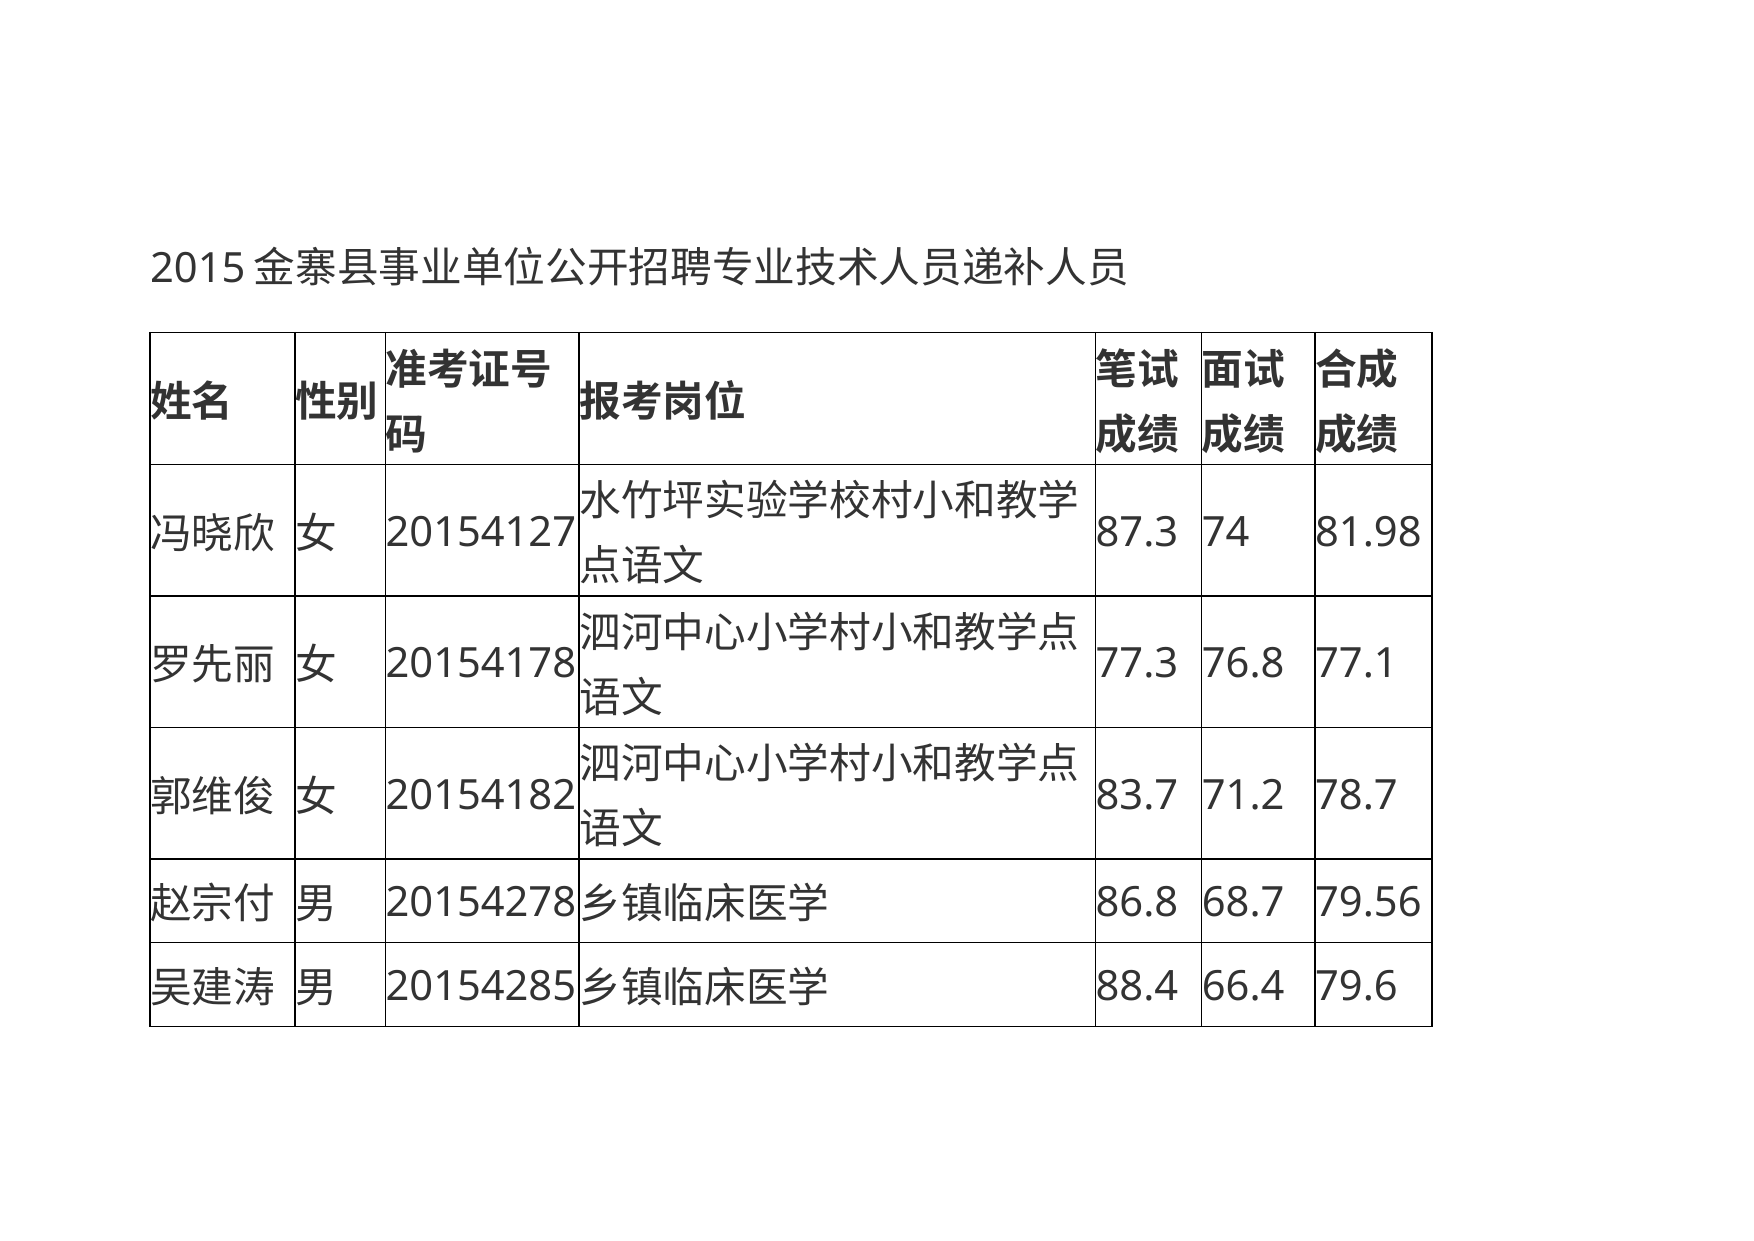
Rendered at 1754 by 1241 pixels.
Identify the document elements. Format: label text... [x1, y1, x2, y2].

table_cell 合成成绩 [1316, 333, 1431, 463]
table_cell 20154278 [386, 860, 578, 942]
table_cell 性别 [296, 333, 385, 463]
table_cell 20154178 [386, 597, 578, 727]
table_cell 女 [296, 728, 385, 858]
table_cell 面试成绩 [1202, 333, 1314, 463]
table_cell 冯晓欣 [151, 465, 294, 595]
table_cell 泗河中心小学村小和教学点语文 [580, 728, 1095, 858]
table_cell 87.3 [1096, 465, 1201, 595]
table_cell 76.8 [1202, 597, 1314, 727]
table_cell 姓名 [151, 333, 294, 463]
table_cell 20154127 [386, 465, 578, 595]
table_cell 乡镇临床医学 [580, 860, 1095, 942]
table_cell 水竹坪实验学校村小和教学点语文 [580, 465, 1095, 595]
table_cell 68.7 [1202, 860, 1314, 942]
table_cell 86.8 [1096, 860, 1201, 942]
table_cell 女 [296, 465, 385, 595]
table_cell 20154182 [386, 728, 578, 858]
table_cell 男 [296, 943, 385, 1026]
table_cell 赵宗付 [151, 860, 294, 942]
table_header 2015金寨县事业单位公开招聘专业技术人员递补人员 [150, 198, 1432, 332]
table_cell 20154285 [386, 943, 578, 1026]
table_cell 79.6 [1316, 943, 1431, 1026]
table_cell 79.56 [1316, 860, 1431, 942]
table_cell 77.1 [1316, 597, 1431, 727]
table_cell 报考岗位 [580, 333, 1095, 463]
table_cell 83.7 [1096, 728, 1201, 858]
table_cell 88.4 [1096, 943, 1201, 1026]
table_cell 78.7 [1316, 728, 1431, 858]
table_cell 准考证号码 [386, 333, 578, 463]
table_cell 郭维俊 [151, 728, 294, 858]
table_cell 女 [296, 597, 385, 727]
table_cell 乡镇临床医学 [580, 943, 1095, 1026]
table_cell 泗河中心小学村小和教学点语文 [580, 597, 1095, 727]
table_cell 笔试成绩 [1096, 333, 1201, 463]
table_cell 77.3 [1096, 597, 1201, 727]
table_cell 吴建涛 [151, 943, 294, 1026]
table_cell 74 [1202, 465, 1314, 595]
table_cell 66.4 [1202, 943, 1314, 1026]
table_cell 81.98 [1316, 465, 1431, 595]
table_cell 71.2 [1202, 728, 1314, 858]
table_cell 男 [296, 860, 385, 942]
table_cell 罗先丽 [151, 597, 294, 727]
